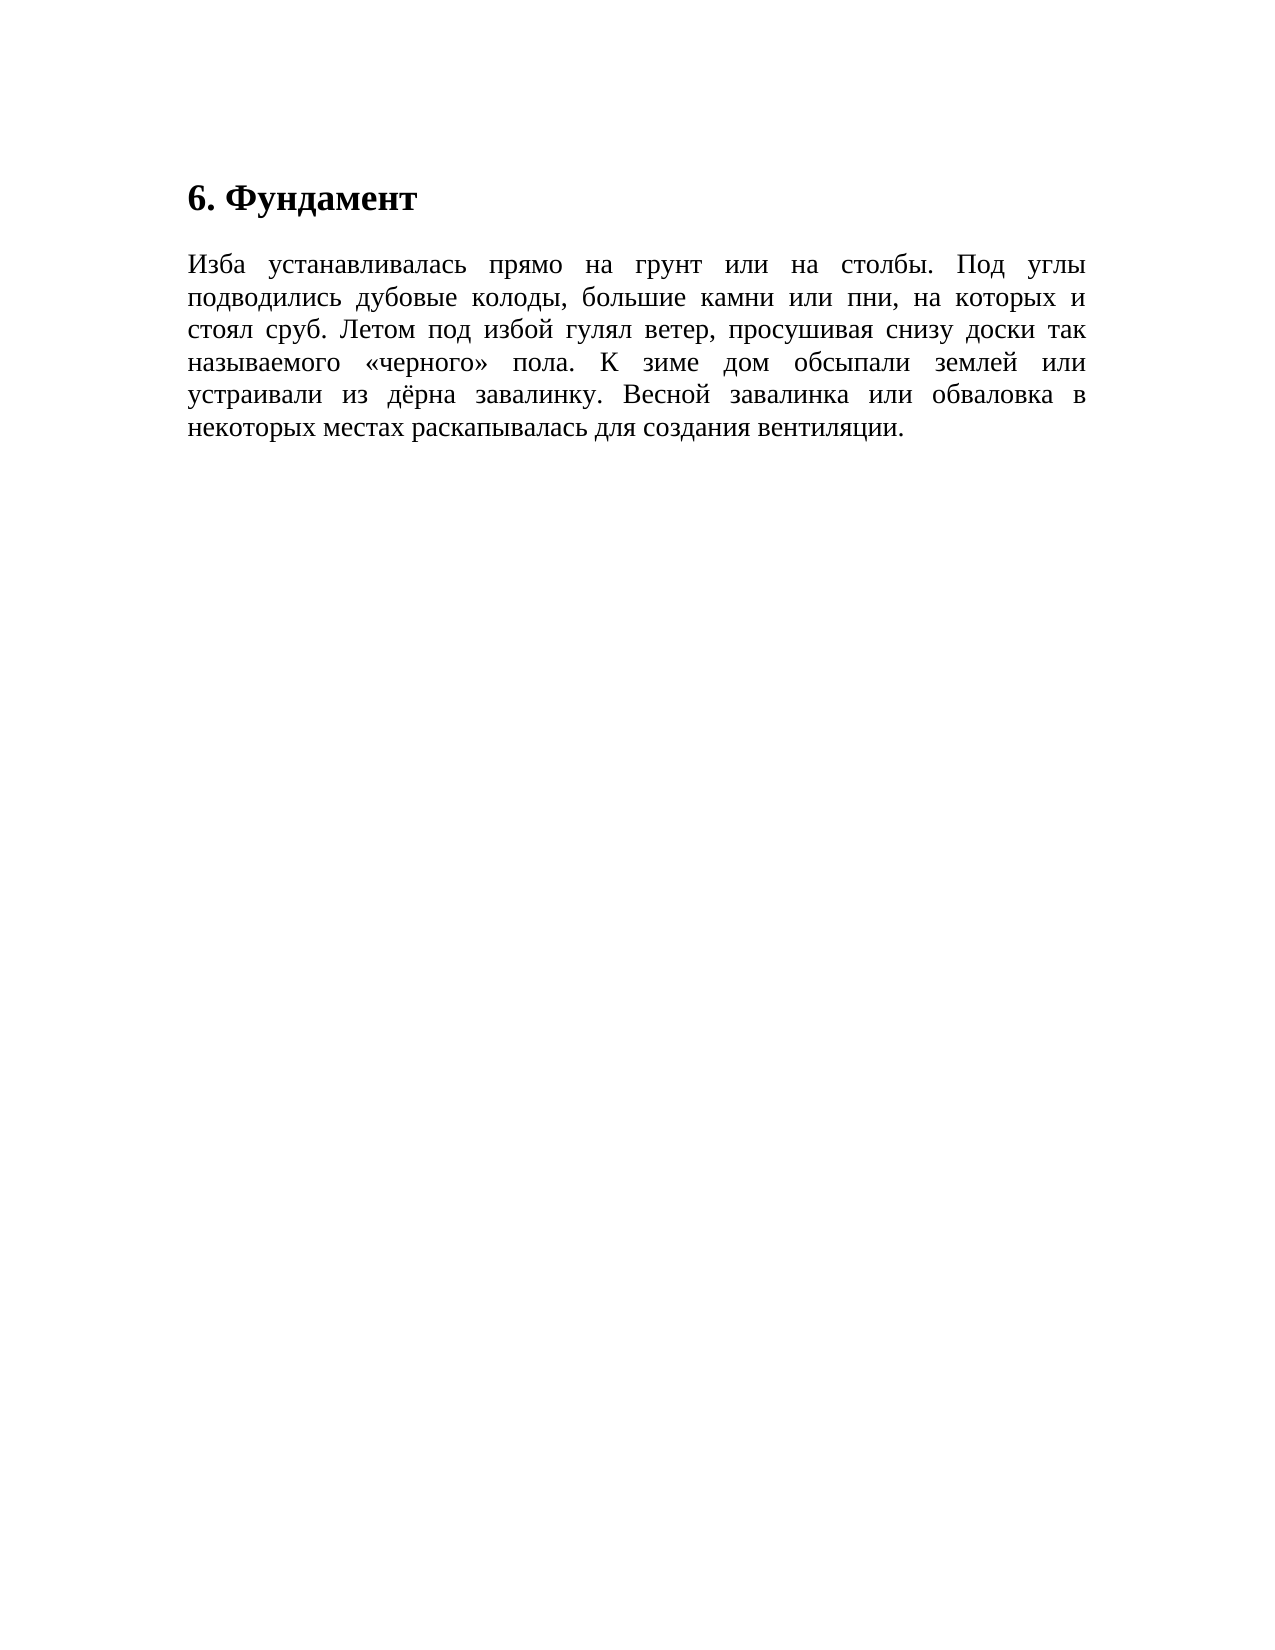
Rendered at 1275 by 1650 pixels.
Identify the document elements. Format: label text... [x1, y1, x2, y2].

text Изба устанавливалась прямо на грунт или на столбы. Под углы подводились дубовые колоды, большие камни или пни, на которых и стоял сруб. Летом под избой гулял ветер, просушивая снизу доски так называемого «черного» пола. К зиме дом обсыпали землей или устраивали из дёрна завалинку. Весной завалинка или обваловка в некоторых местах раскапывалась для создания вентиляции. [187, 248, 1087, 442]
list 6. Фундамент [187, 175, 1087, 218]
